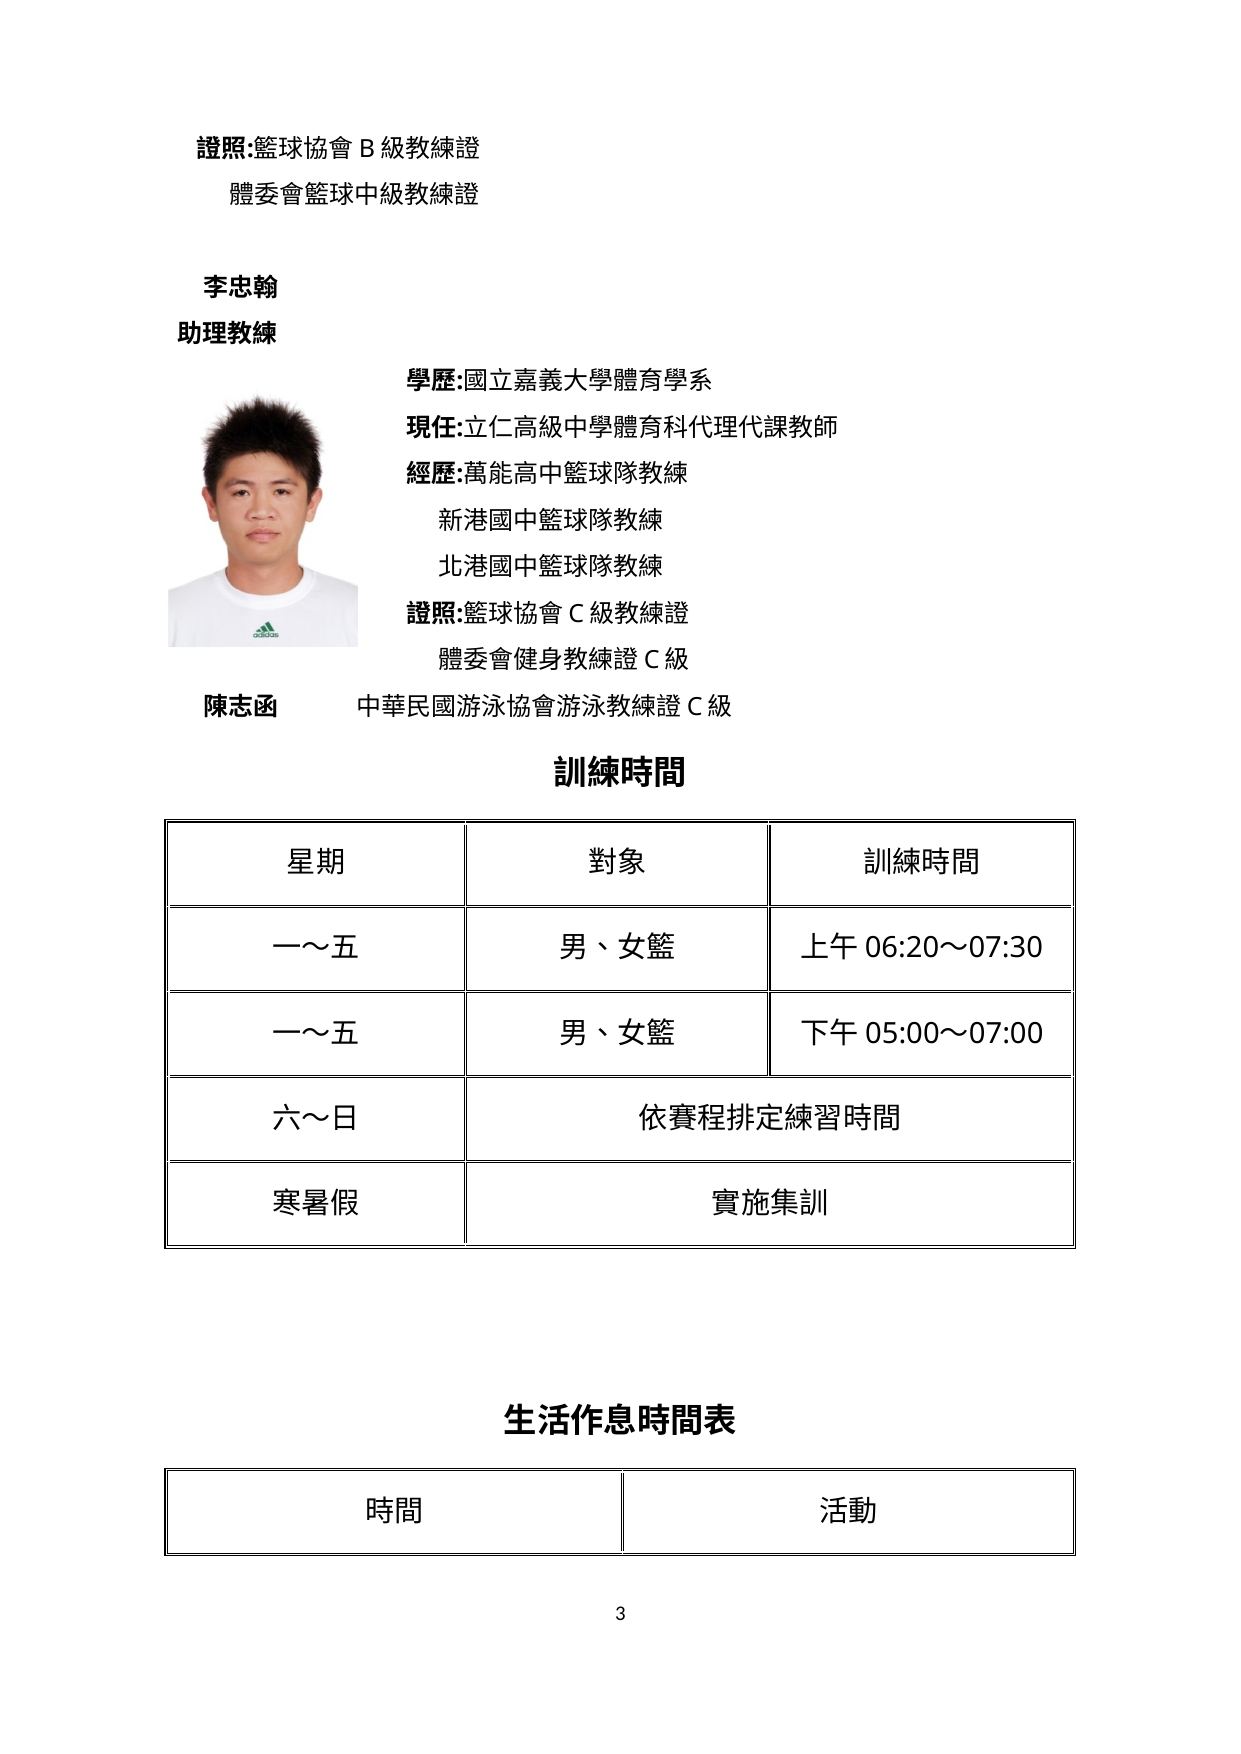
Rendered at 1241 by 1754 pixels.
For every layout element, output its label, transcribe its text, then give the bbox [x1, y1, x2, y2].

table_cell 一～五 [168, 905, 464, 990]
text 助理教練 [177, 313, 1063, 351]
table_cell 實施集訓 [466, 1160, 1074, 1245]
table_cell 寒暑假 [166, 1160, 466, 1245]
picture [158, 378, 368, 657]
table_cell 六～日 [166, 1075, 466, 1160]
table_header 活動 [623, 1471, 1073, 1553]
text 現任:立仁高級中學體育科代理代課教師 [368, 406, 1063, 444]
table_cell 男、女籃 [467, 993, 767, 1075]
text 證照:籃球協會C級教練證 [368, 593, 1063, 630]
table_cell 上午06:20～07:30 [771, 905, 1073, 990]
text 生活作息時間表 [177, 1381, 1063, 1456]
text 訓練時間 [177, 732, 1063, 807]
table_header 對象 [466, 820, 769, 904]
text 體委會健身教練證C級 [177, 639, 1063, 677]
text 經歷:萬能高中籃球隊教練 [368, 453, 1063, 491]
table_cell 一～五 [168, 990, 464, 1075]
text 陳志函 中華民國游泳協會游泳教練證C級 [177, 686, 1063, 723]
table_cell 下午 05:00～07:00 [771, 990, 1073, 1075]
text 李忠翰 [177, 267, 1063, 304]
text 體委會籃球中級教練證 [177, 174, 1063, 212]
text 學歷:國立嘉義大學體育學系 [177, 360, 1063, 397]
table_header 星期 [166, 820, 466, 904]
table_header 訓練時間 [769, 823, 1073, 904]
table_cell 依賽程排定練習時間 [466, 1075, 1074, 1160]
text 北港國中籃球隊教練 [368, 546, 1063, 584]
table_header 時間 [166, 1469, 623, 1553]
text 新港國中籃球隊教練 [368, 499, 1063, 537]
text 證照:籃球協會B級教練證 [177, 128, 1063, 165]
table_cell 男、女籃 [467, 908, 767, 990]
